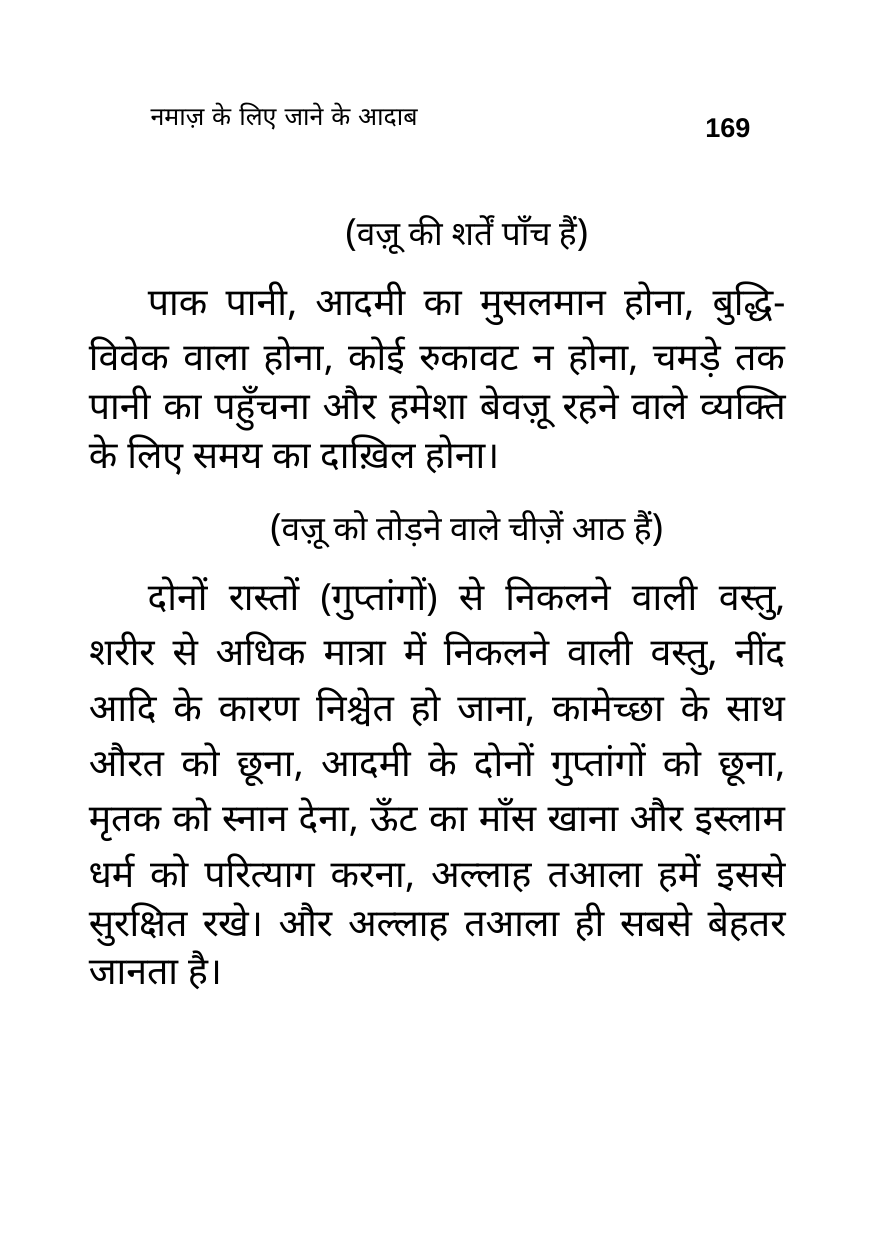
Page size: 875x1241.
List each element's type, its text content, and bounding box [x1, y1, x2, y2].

text दोनों रास्तों (गुप्तांगों) से निकलने वाली वस्तु, शरीर से अधिक मात्रा में निकलने वाली वस्तु, नींद आदि के कारण निश्चेत हो जाना, कामेच्छा के साथ औरत को छूना, आदमी के दोनों गुप्तांगों को छूना, मृतक को स्नान देना, ऊँट का माँस खाना और इस्लाम धर्म को परित्याग करना, अल्लाह तआला हमें इससे सुरक्षित रखे। और अल्लाह तआला ही सबसे बेहतर जानता है। [89, 570, 785, 1000]
text पाक पानी, आदमी का मुसलमान होना, बुद्धि-विवेक वाला होना, कोई रुकावट न होना, चमड़े तक पानी का पहुँचना और हमेशा बेवज़ू रहने वाले व्यक्ति के लिए समय का दाख़िल होना। [89, 275, 785, 483]
text (वज़ू की शर्तें पाँच हैं) [89, 205, 785, 258]
text (वज़ू को तोड़ने वाले चीज़ें आठ हैं) [89, 500, 785, 554]
